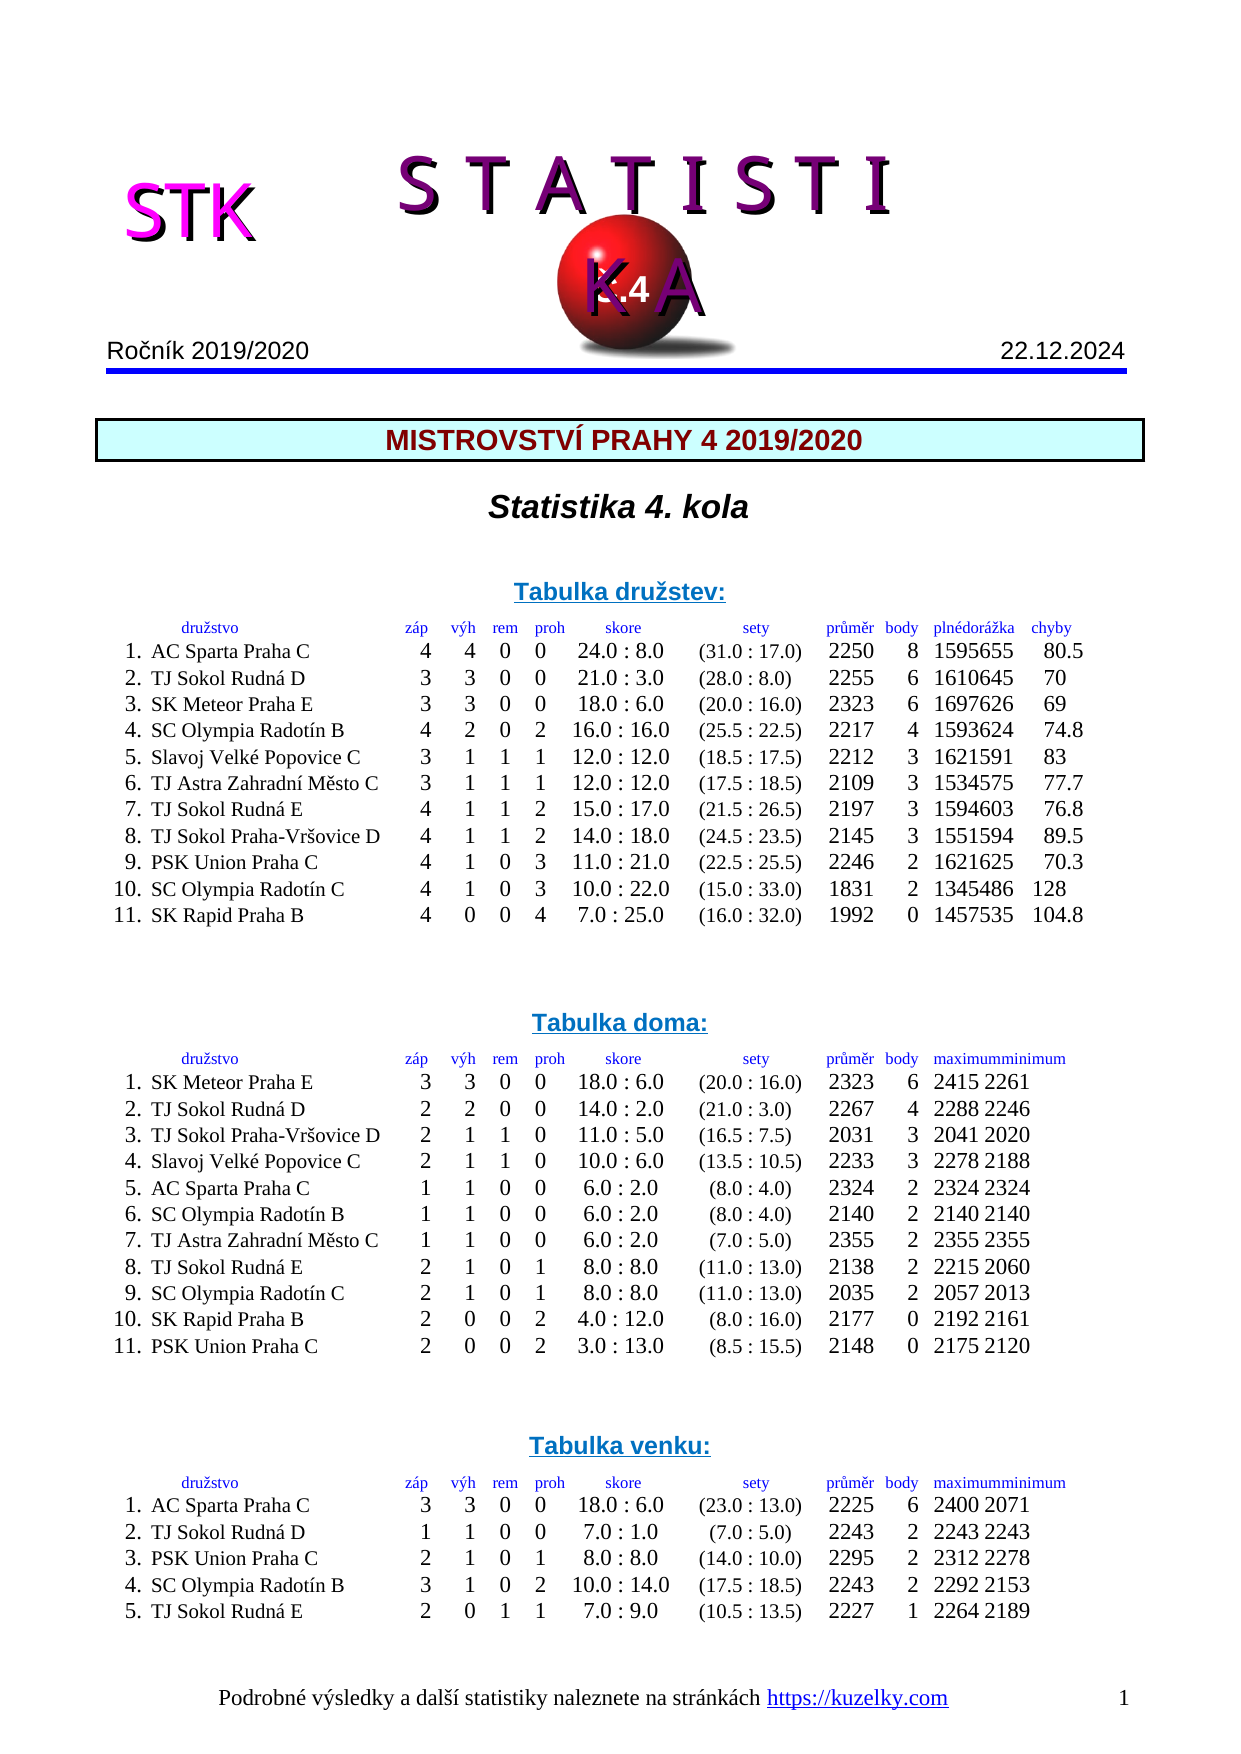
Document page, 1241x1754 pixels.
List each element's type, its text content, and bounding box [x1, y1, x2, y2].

text 1. AC Sparta Praha C 4 4 0 0 24.0 : 8.0 (31.0 : 17.0) 2250 8 1595 655 80.5 [106, 637, 1134, 664]
text 5. AC Sparta Praha C 1 1 0 0 6.0 : 2.0 (8.0 : 4.0) 2324 2 2324 2324 [106, 1174, 1134, 1200]
text 4. SC Olympia Radotín B 4 2 0 2 16.0 : 16.0 (25.5 : 22.5) 2217 4 1593 624 74.8 [106, 716, 1134, 743]
text 2. TJ Sokol Rudná D 3 3 0 0 21.0 : 3.0 (28.0 : 8.0) 2255 6 1610 645 70 [106, 664, 1134, 690]
text družstvo záp výh rem proh skore sety průměr body plné dorážka chyby [106, 618, 1134, 637]
text Statistika 4. kola [106, 487, 1134, 526]
text Č.4 [609, 267, 671, 310]
text 1. SK Meteor Praha E 3 3 0 0 18.0 : 6.0 (20.0 : 16.0) 2323 6 2415 2261 [106, 1068, 1134, 1095]
text 7. TJ Sokol Rudná E 4 1 1 2 15.0 : 17.0 (21.5 : 26.5) 2197 3 1594 603 76.8 [106, 796, 1134, 822]
text 5. TJ Sokol Rudná E 2 0 1 1 7.0 : 9.0 (10.5 : 13.5) 2227 1 2264 2189 [106, 1597, 1134, 1623]
text 3. PSK Union Praha C 2 1 0 1 8.0 : 8.0 (14.0 : 10.0) 2295 2 2312 2278 [106, 1544, 1134, 1571]
text 2. TJ Sokol Rudná D 2 2 0 0 14.0 : 2.0 (21.0 : 3.0) 2267 4 2288 2246 [106, 1095, 1134, 1121]
text 11. SK Rapid Praha B 4 0 0 4 7.0 : 25.0 (16.0 : 32.0) 1992 0 1457 535 104.8 [106, 901, 1134, 927]
text 2. TJ Sokol Rudná D 1 1 0 0 7.0 : 1.0 (7.0 : 5.0) 2243 2 2243 2243 [106, 1518, 1134, 1544]
text 4. Slavoj Velké Popovice C 2 1 1 0 10.0 : 6.0 (13.5 : 10.5) 2233 3 2278 2188 [106, 1147, 1134, 1174]
text 8. TJ Sokol Praha-Vršovice D 4 1 1 2 14.0 : 18.0 (24.5 : 23.5) 2145 3 1551 594 89.5 [106, 822, 1134, 848]
text 10. SK Rapid Praha B 2 0 0 2 4.0 : 12.0 (8.0 : 16.0) 2177 0 2192 2161 [106, 1306, 1134, 1332]
text 1. AC Sparta Praha C 3 3 0 0 18.0 : 6.0 (23.0 : 13.0) 2225 6 2400 2071 [106, 1492, 1134, 1518]
text Tabulka družstev: [94, 577, 1145, 606]
text družstvo záp výh rem proh skore sety průměr body maximum minimum [106, 1472, 1134, 1492]
text 9. SC Olympia Radotín C 2 1 0 1 8.0 : 8.0 (11.0 : 13.0) 2035 2 2057 2013 [106, 1279, 1134, 1306]
subtitle Mistrovství Prahy 4 2019/2020 [98, 421, 1142, 459]
text 6. SC Olympia Radotín B 1 1 0 0 6.0 : 2.0 (8.0 : 4.0) 2140 2 2140 2140 [106, 1200, 1134, 1226]
text 3. TJ Sokol Praha-Vršovice D 2 1 1 0 11.0 : 5.0 (16.5 : 7.5) 2031 3 2041 2020 [106, 1121, 1134, 1147]
text Tabulka venku: [94, 1431, 1145, 1460]
text družstvo záp výh rem proh skore sety průměr body maximum minimum [106, 1049, 1134, 1068]
text 11. PSK Union Praha C 2 0 0 2 3.0 : 13.0 (8.5 : 15.5) 2148 0 2175 2120 [106, 1332, 1134, 1358]
text 3. SK Meteor Praha E 3 3 0 0 18.0 : 6.0 (20.0 : 16.0) 2323 6 1697 626 69 [106, 690, 1134, 716]
text Č.4 [106, 267, 587, 310]
text Č.4 [687, 267, 1134, 310]
text 9. PSK Union Praha C 4 1 0 3 11.0 : 21.0 (22.5 : 25.5) 2246 2 1621 625 70.3 [106, 848, 1134, 874]
text Ročník 2019/2020 22.12.2024 [106, 336, 1134, 365]
text 8. TJ Sokol Rudná E 2 1 0 1 8.0 : 8.0 (11.0 : 13.0) 2138 2 2215 2060 [106, 1253, 1134, 1279]
text 7. TJ Astra Zahradní Město C 1 1 0 0 6.0 : 2.0 (7.0 : 5.0) 2355 2 2355 2355 [106, 1226, 1134, 1253]
text 10. SC Olympia Radotín C 4 1 0 3 10.0 : 22.0 (15.0 : 33.0) 1831 2 1345 486 128 [106, 874, 1134, 901]
text 4. SC Olympia Radotín B 3 1 0 2 10.0 : 14.0 (17.5 : 18.5) 2243 2 2292 2153 [106, 1571, 1134, 1597]
text Tabulka doma: [94, 1008, 1145, 1037]
text 5. Slavoj Velké Popovice C 3 1 1 1 12.0 : 12.0 (18.5 : 17.5) 2212 3 1621 591 83 [106, 743, 1134, 769]
text 6. TJ Astra Zahradní Město C 3 1 1 1 12.0 : 12.0 (17.5 : 18.5) 2109 3 1534 575 77.7 [106, 769, 1134, 796]
